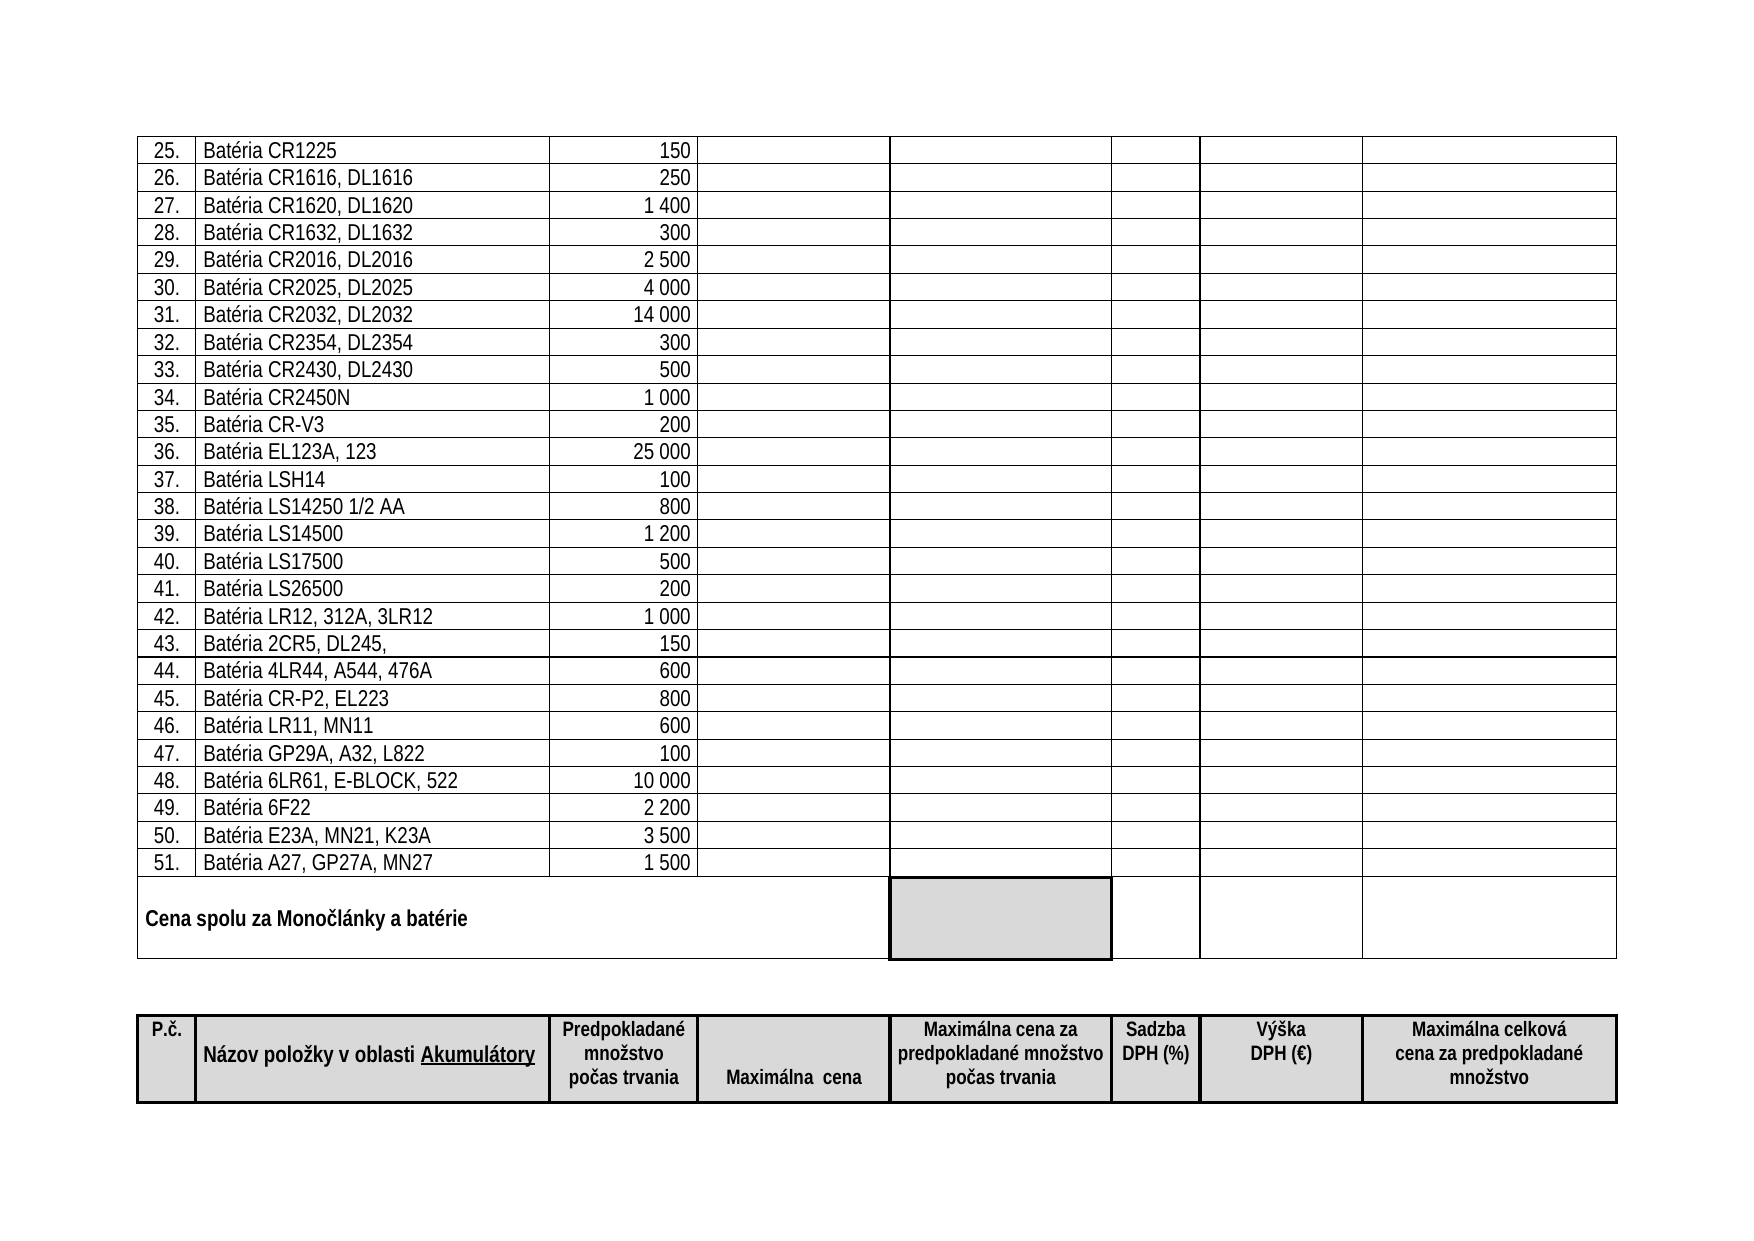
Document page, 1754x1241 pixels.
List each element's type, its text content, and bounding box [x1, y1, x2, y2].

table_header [551, 1017, 696, 1101]
table_cell [1363, 740, 1616, 766]
table_cell 1 400 [550, 192, 697, 218]
table_cell 150 [550, 137, 697, 163]
table_cell Batéria LR12, 312A, 3LR12 [196, 603, 549, 629]
table_cell [698, 575, 889, 602]
table_cell [1112, 219, 1199, 245]
table_cell 1 000 [550, 384, 697, 410]
table_cell [891, 137, 1111, 163]
table_cell Batéria CR-P2, EL223 [196, 685, 549, 711]
table_cell [1112, 603, 1199, 629]
table_cell [1201, 575, 1362, 602]
table_cell Batéria CR1620, DL1620 [196, 192, 549, 218]
table_cell 49. [138, 794, 195, 821]
table_cell [1363, 548, 1616, 574]
table_cell [1201, 822, 1362, 848]
table_cell [1363, 356, 1616, 382]
table_cell [698, 301, 889, 328]
table_cell 500 [550, 356, 697, 382]
table_cell [698, 822, 889, 848]
table_cell 34. [138, 384, 195, 410]
table_cell 300 [550, 219, 697, 245]
table_cell [891, 630, 1111, 656]
table_cell 33. [138, 356, 195, 382]
table_cell [891, 493, 1111, 519]
table_cell [698, 356, 889, 382]
table_cell [1201, 603, 1362, 629]
table_cell [1112, 740, 1199, 766]
table_cell [1363, 767, 1616, 793]
table_cell [891, 658, 1111, 684]
table_cell [891, 548, 1111, 574]
table_cell 200 [550, 411, 697, 437]
table_cell [1201, 438, 1362, 464]
table_cell Batéria CR2354, DL2354 [196, 329, 549, 355]
table_cell Batéria GP29A, A32, L822 [196, 740, 549, 766]
table_cell [698, 520, 889, 547]
table_cell [1201, 137, 1362, 163]
table_cell [1201, 411, 1362, 437]
table_cell [698, 246, 889, 273]
table_cell [698, 712, 889, 738]
table_cell Batéria CR2032, DL2032 [196, 301, 549, 328]
table_cell [1113, 877, 1199, 958]
table_cell [698, 548, 889, 574]
table_cell [891, 575, 1111, 602]
table_cell [1363, 137, 1616, 163]
table_cell Batéria CR-V3 [196, 411, 549, 437]
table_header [197, 1017, 548, 1101]
table_cell 50. [138, 822, 195, 848]
table_cell [698, 658, 889, 684]
table_cell 1 500 [550, 849, 697, 876]
table_cell 41. [138, 575, 195, 602]
table_cell [1201, 219, 1362, 245]
table_cell [698, 630, 889, 656]
table_cell [1112, 466, 1199, 492]
table_cell [698, 493, 889, 519]
table_cell [1363, 329, 1616, 355]
table_cell 150 [550, 630, 697, 656]
table_cell [1363, 712, 1616, 738]
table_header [892, 1017, 1110, 1101]
table_cell [1363, 274, 1616, 300]
table_cell [1201, 384, 1362, 410]
table_cell 45. [138, 685, 195, 711]
table_cell [1201, 630, 1362, 656]
table_cell [698, 466, 889, 492]
table_cell [1112, 822, 1199, 848]
table_cell Batéria LR11, MN11 [196, 712, 549, 738]
table_cell [1201, 192, 1362, 218]
table_cell [698, 137, 889, 163]
table_cell 42. [138, 603, 195, 629]
table_cell [1363, 822, 1616, 848]
table_cell [1112, 548, 1199, 574]
table_cell [1112, 849, 1199, 876]
table_cell Batéria LS26500 [196, 575, 549, 602]
table_cell Batéria 2CR5, DL245, [196, 630, 549, 656]
table_cell [1112, 356, 1199, 382]
table_cell [1112, 164, 1199, 191]
table_cell Batéria E23A, MN21, K23A [196, 822, 549, 848]
table_cell [1363, 384, 1616, 410]
table_cell [1112, 493, 1199, 519]
table_header Výška DPH (€) [1202, 1017, 1361, 1101]
table_cell [891, 466, 1111, 492]
table_cell [891, 192, 1111, 218]
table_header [699, 1017, 888, 1101]
table_cell [1112, 767, 1199, 793]
table_header P.č. [139, 1017, 194, 1101]
table_cell [1112, 630, 1199, 656]
table_cell 500 [550, 548, 697, 574]
table_cell [698, 849, 889, 876]
table_cell [1363, 192, 1616, 218]
table_cell 38. [138, 493, 195, 519]
table_cell [1363, 877, 1616, 958]
table_cell Batéria LS14250 1/2 AA [196, 493, 549, 519]
table_cell 3 500 [550, 822, 697, 848]
table_cell 10 000 [550, 767, 697, 793]
table_cell Batéria A27, GP27A, MN27 [196, 849, 549, 876]
table_cell 31. [138, 301, 195, 328]
table_cell 2 500 [550, 246, 697, 273]
table_cell [1112, 329, 1199, 355]
table_cell [1112, 192, 1199, 218]
table_cell Cena spolu za Monočlánky a batérie [138, 877, 888, 958]
table_cell [1201, 767, 1362, 793]
table_cell [1363, 849, 1616, 876]
table_cell [891, 329, 1111, 355]
table_cell Batéria LSH14 [196, 466, 549, 492]
table_cell 32. [138, 329, 195, 355]
table_cell [1201, 520, 1362, 547]
table_cell 30. [138, 274, 195, 300]
table_cell [1363, 301, 1616, 328]
table_cell [698, 164, 889, 191]
table_cell [1201, 301, 1362, 328]
table_cell [1363, 520, 1616, 547]
table_cell 250 [550, 164, 697, 191]
table_cell 800 [550, 493, 697, 519]
table_cell [1363, 164, 1616, 191]
table_cell [1363, 493, 1616, 519]
table_cell [891, 438, 1111, 464]
table_cell [891, 794, 1111, 821]
table_cell [891, 411, 1111, 437]
table_cell Batéria 4LR44, A544, 476A [196, 658, 549, 684]
table_cell [891, 164, 1111, 191]
table_cell [1201, 877, 1362, 958]
table_cell [891, 301, 1111, 328]
table_cell 25. [138, 137, 195, 163]
table_cell Batéria CR1225 [196, 137, 549, 163]
table_cell [1112, 137, 1199, 163]
table_cell [1112, 274, 1199, 300]
table_cell [1201, 548, 1362, 574]
table_cell 200 [550, 575, 697, 602]
table_cell 27. [138, 192, 195, 218]
table_cell 25 000 [550, 438, 697, 464]
table_cell [1201, 493, 1362, 519]
table_cell [1201, 329, 1362, 355]
table_cell [698, 274, 889, 300]
table_cell Batéria LS17500 [196, 548, 549, 574]
table_cell 46. [138, 712, 195, 738]
table_cell [1201, 466, 1362, 492]
table_cell [1363, 794, 1616, 821]
table_cell [1201, 658, 1362, 684]
table_cell [1201, 246, 1362, 273]
table_cell [1112, 658, 1199, 684]
table_cell Batéria CR1616, DL1616 [196, 164, 549, 191]
table_cell Batéria CR2450N [196, 384, 549, 410]
table_cell [891, 246, 1111, 273]
table_cell [1363, 575, 1616, 602]
table_cell [698, 685, 889, 711]
table_cell [1363, 658, 1616, 684]
table_cell [1363, 685, 1616, 711]
table_cell [1201, 274, 1362, 300]
table_cell [891, 384, 1111, 410]
table_cell [1363, 219, 1616, 245]
table_cell Batéria CR2016, DL2016 [196, 246, 549, 273]
table_cell [1112, 438, 1199, 464]
table_cell [1363, 603, 1616, 629]
table_cell 100 [550, 466, 697, 492]
table_cell 600 [550, 712, 697, 738]
table_cell 40. [138, 548, 195, 574]
table_cell [1201, 712, 1362, 738]
table_cell [891, 219, 1111, 245]
table_cell [698, 411, 889, 437]
table_cell 43. [138, 630, 195, 656]
table_cell [891, 849, 1111, 876]
table_cell [1112, 384, 1199, 410]
table_cell 1 000 [550, 603, 697, 629]
table_cell [698, 603, 889, 629]
table_cell [892, 879, 1110, 958]
table_cell 35. [138, 411, 195, 437]
table_cell 4 000 [550, 274, 697, 300]
table_cell Batéria 6LR61, E-BLOCK, 522 [196, 767, 549, 793]
table_cell [698, 438, 889, 464]
table_cell [1363, 246, 1616, 273]
table_cell [1201, 356, 1362, 382]
table_cell [1112, 685, 1199, 711]
table_header Sadzba DPH (%) [1113, 1017, 1198, 1101]
table_cell 800 [550, 685, 697, 711]
table_cell [1112, 712, 1199, 738]
table_cell 14 000 [550, 301, 697, 328]
table_cell [698, 794, 889, 821]
table_cell [891, 712, 1111, 738]
table_cell [698, 192, 889, 218]
table_cell [1112, 794, 1199, 821]
table_cell [1112, 575, 1199, 602]
table_cell 39. [138, 520, 195, 547]
table_cell 47. [138, 740, 195, 766]
table_cell [1363, 438, 1616, 464]
table_cell [891, 603, 1111, 629]
table_cell [891, 520, 1111, 547]
table_cell 51. [138, 849, 195, 876]
table_cell Batéria EL123A, 123 [196, 438, 549, 464]
table_cell 600 [550, 658, 697, 684]
table_cell 37. [138, 466, 195, 492]
table_cell [1112, 520, 1199, 547]
table_cell [698, 219, 889, 245]
table_cell Batéria CR2025, DL2025 [196, 274, 549, 300]
table_cell [891, 274, 1111, 300]
table_cell 28. [138, 219, 195, 245]
table_cell [1112, 246, 1199, 273]
table_cell [698, 384, 889, 410]
table_cell Batéria 6F22 [196, 794, 549, 821]
table_cell [698, 329, 889, 355]
table_cell 48. [138, 767, 195, 793]
table_cell 100 [550, 740, 697, 766]
table_cell [698, 740, 889, 766]
table_cell [891, 685, 1111, 711]
table_cell 26. [138, 164, 195, 191]
table_cell [1201, 740, 1362, 766]
table_cell Batéria CR1632, DL1632 [196, 219, 549, 245]
table_cell 1 200 [550, 520, 697, 547]
table_cell [1201, 685, 1362, 711]
table_cell [1363, 630, 1616, 656]
table_cell 29. [138, 246, 195, 273]
table_cell [1112, 411, 1199, 437]
table_cell [891, 356, 1111, 382]
table_cell 300 [550, 329, 697, 355]
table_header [1364, 1017, 1615, 1101]
table_cell [1363, 466, 1616, 492]
table_cell 44. [138, 658, 195, 684]
table_cell [891, 740, 1111, 766]
table_cell Batéria LS14500 [196, 520, 549, 547]
table_cell [891, 822, 1111, 848]
table_cell [698, 767, 889, 793]
table_cell 36. [138, 438, 195, 464]
table_cell [1201, 849, 1362, 876]
table_cell Batéria CR2430, DL2430 [196, 356, 549, 382]
table_cell [891, 767, 1111, 793]
table_cell [1363, 411, 1616, 437]
table_cell [1201, 164, 1362, 191]
table_cell [1112, 301, 1199, 328]
table_cell [1201, 794, 1362, 821]
table_cell 2 200 [550, 794, 697, 821]
